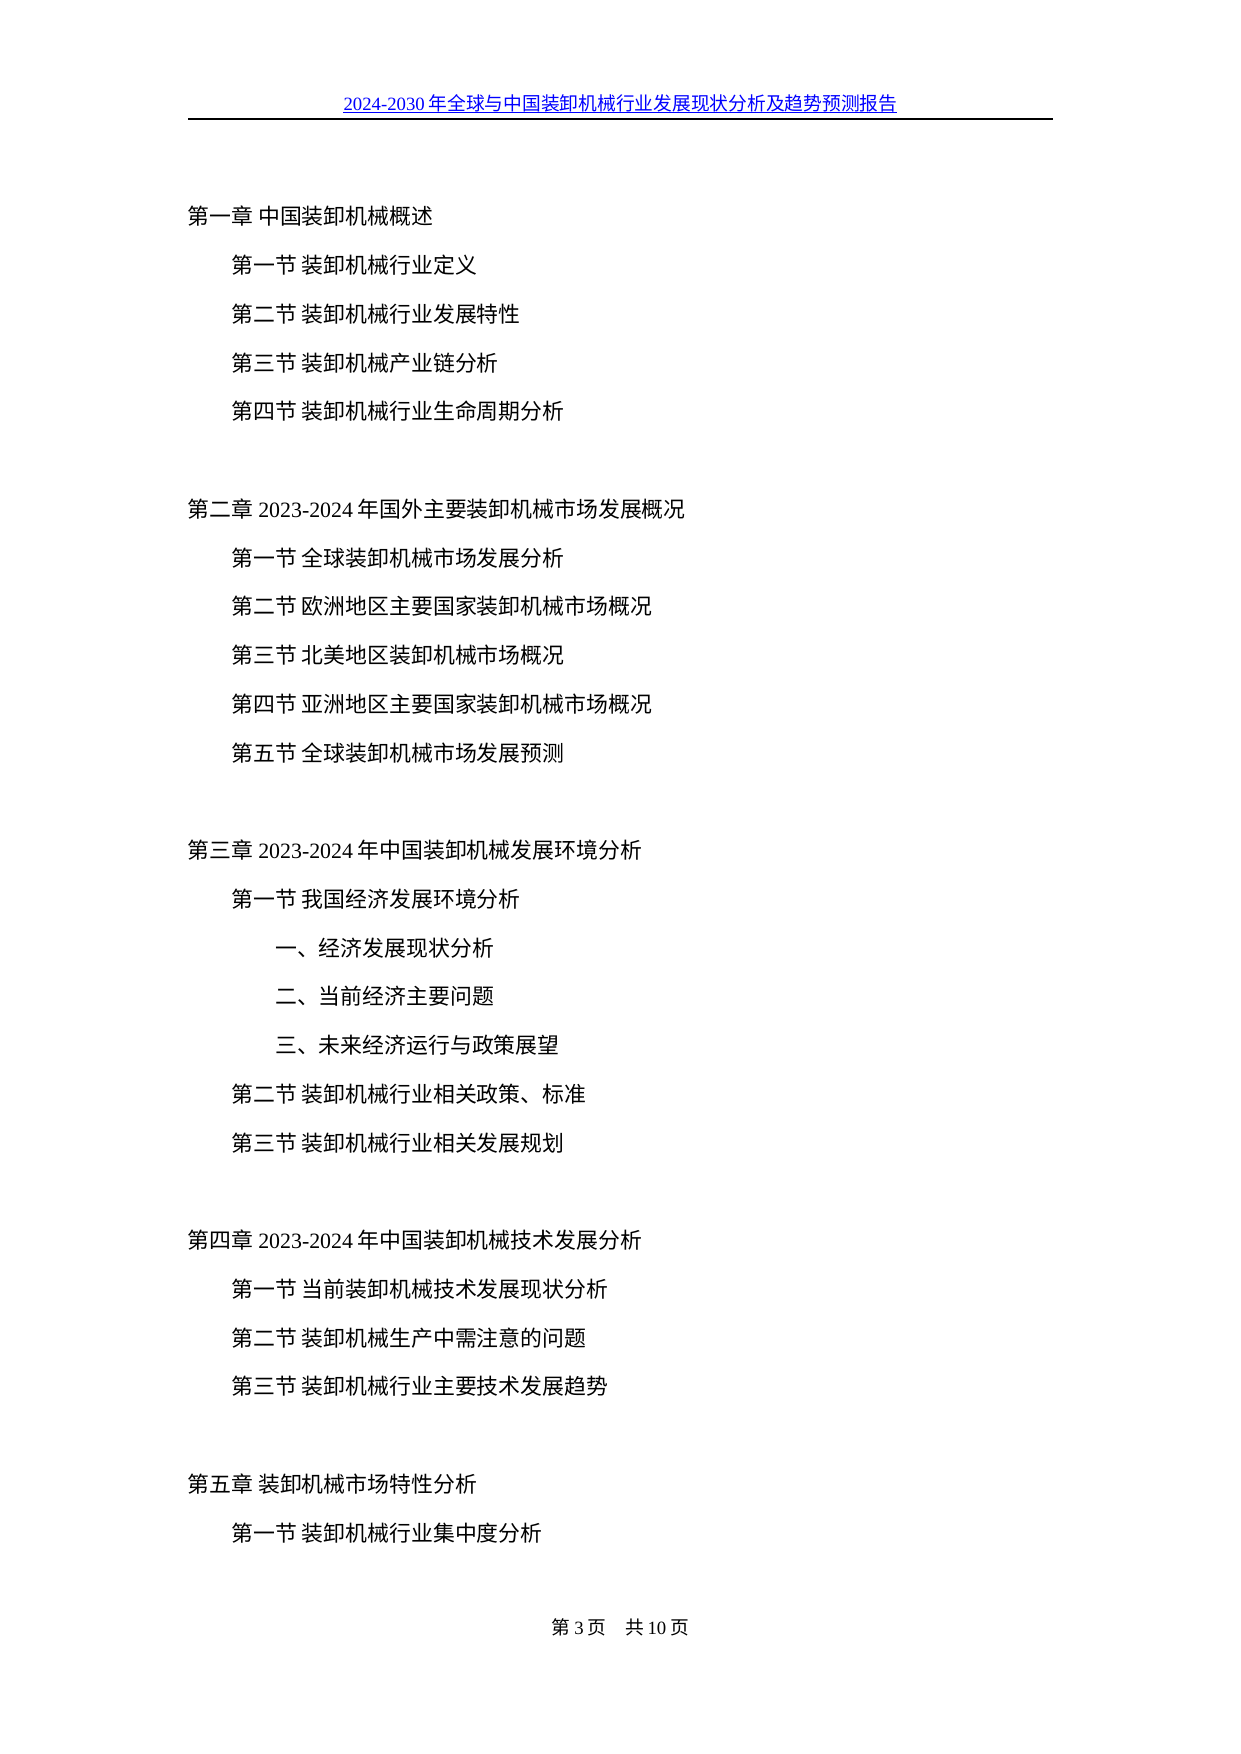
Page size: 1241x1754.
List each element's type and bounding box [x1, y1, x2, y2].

text [187, 150, 1053, 1548]
